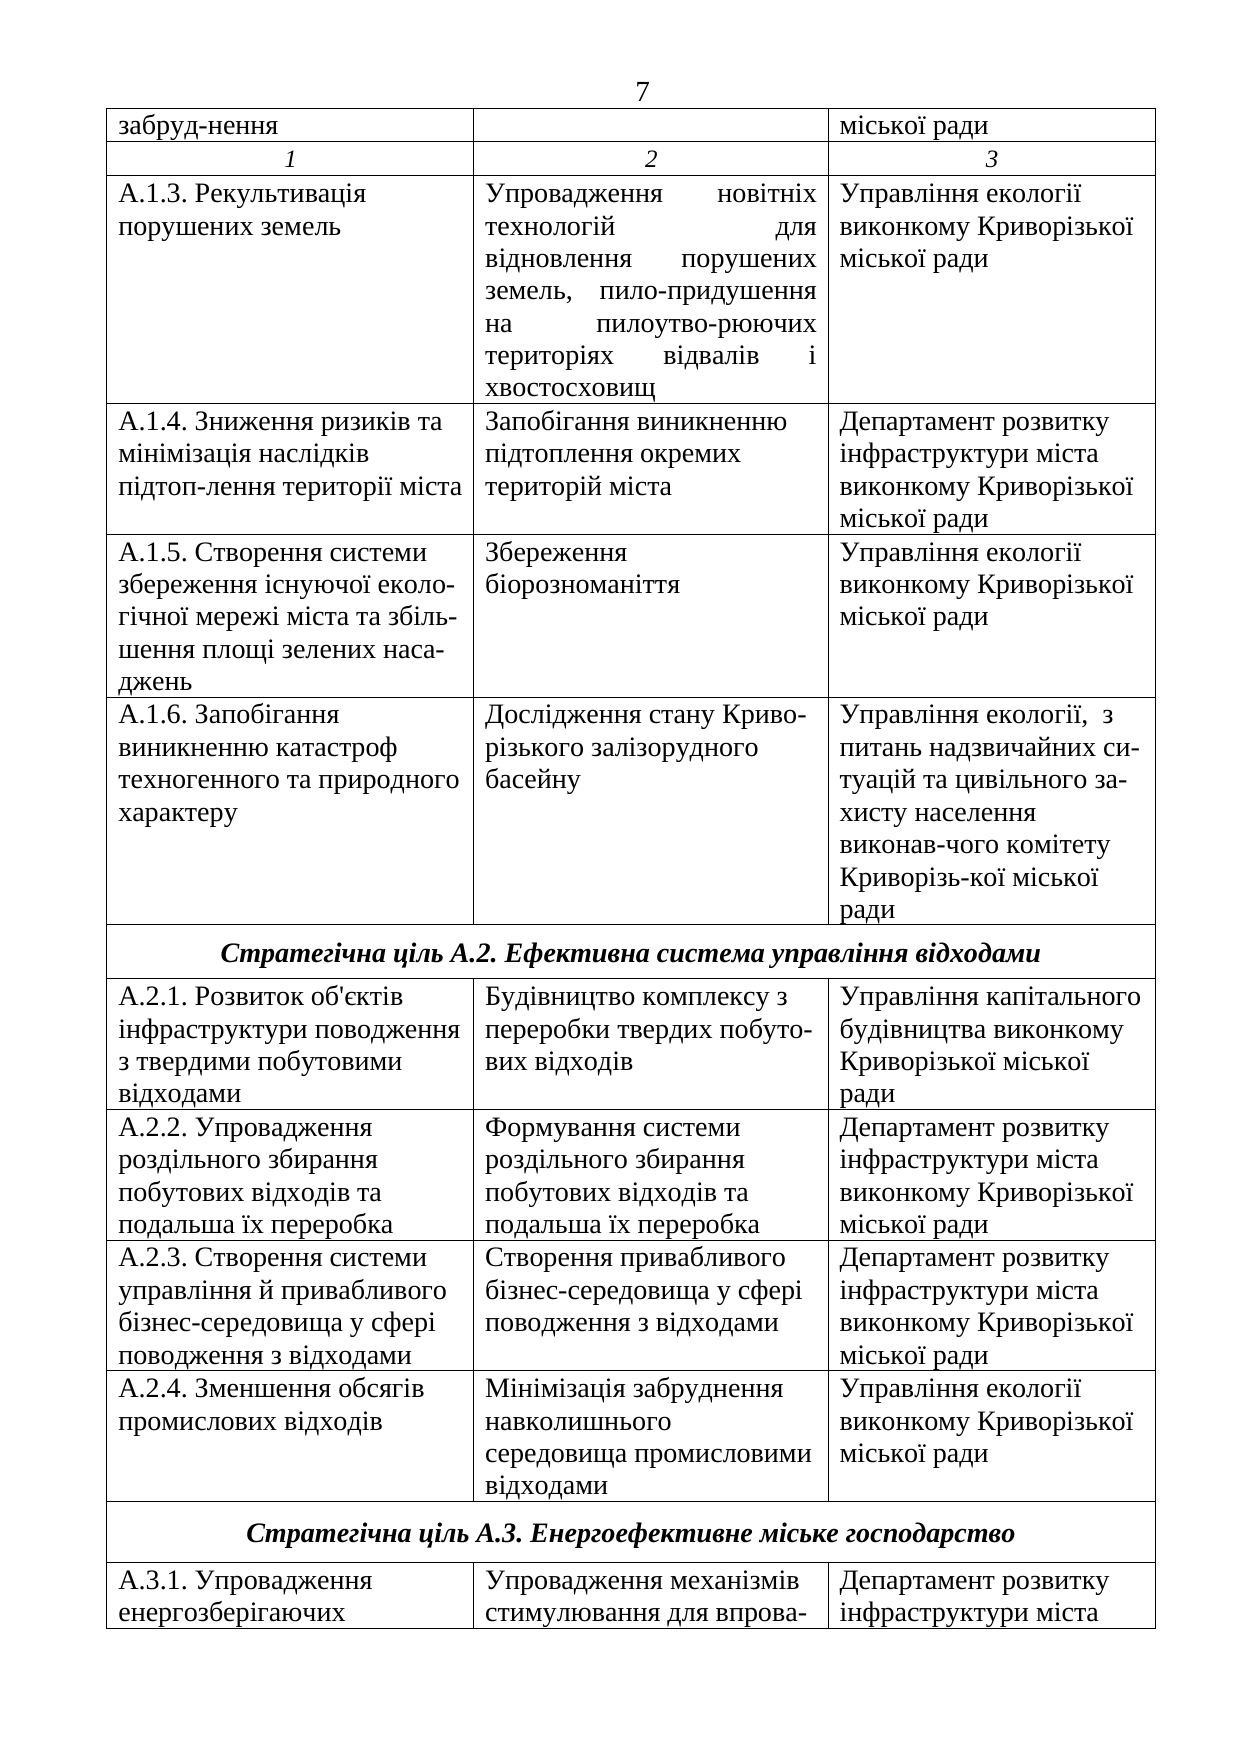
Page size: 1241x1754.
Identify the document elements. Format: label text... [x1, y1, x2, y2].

table_cell А.2.4. Зменшення обсягів промислових відходів [107, 1371, 473, 1501]
table_cell Збереження біорозноманіття [474, 535, 828, 697]
table_cell Створення привабливого бізнес-середовища у сфері поводження з відходами [474, 1241, 828, 1370]
table_cell А.1.5. Створення системи збереження існуючої еколо-гічної мережі міста та збіль-шення площі зелених наса-джень [107, 535, 473, 697]
table_cell Департамент розвитку інфраструктури міста виконкому Криворізької міської ради [829, 1241, 1155, 1370]
table_cell Стратегічна ціль А.3. Енергоефективне міське господарство [107, 1502, 1155, 1562]
table_cell Упровадження новітніх технологій для відновлення порушених земель, пило-придушення на пилоутво-рюючих територіях відвалів і хвостосховищ [474, 176, 828, 403]
table_cell Управління капітального будівництва виконкому Криворізької міської ради [829, 979, 1155, 1109]
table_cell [474, 109, 828, 141]
table_cell 2 [474, 142, 828, 175]
table_cell А.1.4. Зниження ризиків та мінімізація наслідків підтоп-лення території міста [107, 404, 473, 533]
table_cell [829, 109, 1155, 141]
table_cell 1 [107, 142, 473, 175]
table_cell А.2.1. Розвиток об'єктів інфраструктури поводження з твердими побутовими відходами [107, 979, 473, 1109]
table_cell Управління екології виконкому Криворізької міської ради [829, 176, 1155, 403]
table_cell Мінімізація забруднення навколишнього середовища промисловими відходами [474, 1371, 828, 1501]
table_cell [829, 1563, 1155, 1628]
table_cell А.1.6. Запобігання виникненню катастроф техногенного та природного характеру [107, 698, 473, 924]
table_cell 3 [829, 142, 1155, 175]
table_cell А.2.3. Створення системи управління й привабливого бізнес-середовища у сфері поводження з відходами [107, 1241, 473, 1370]
table_cell А.2.2. Упровадження роздільного збирання побутових відходів та подальша їх переробка [107, 1110, 473, 1239]
table_cell Управління екології виконкому Криворізької міської ради [829, 1371, 1155, 1501]
table_cell Департамент розвитку інфраструктури міста виконкому Криворізької міської ради [829, 1110, 1155, 1239]
table_cell Департамент розвитку інфраструктури міста виконкому Криворізької міської ради [829, 404, 1155, 533]
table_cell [107, 1563, 473, 1628]
table_cell Будівництво комплексу з переробки твердих побуто-вих відходів [474, 979, 828, 1109]
table_cell Управління екології виконкому Криворізької міської ради [829, 535, 1155, 697]
table_cell Формування системи роздільного збирання побутових відходів та подальша їх переробка [474, 1110, 828, 1239]
table_cell Управління екології, з питань надзвичайних си-туацій та цивільного за-хисту населення виконав-чого комітету Криворізь-кої міської ради [829, 698, 1155, 924]
table_cell Запобігання виникненню підтоплення окремих територій міста [474, 404, 828, 533]
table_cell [107, 109, 473, 141]
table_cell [474, 1563, 828, 1628]
table_cell Дослідження стану Криво-різького залізорудного басейну [474, 698, 828, 924]
table_cell А.1.3. Рекультивація порушених земель [107, 176, 473, 403]
table_cell Стратегічна ціль А.2. Ефективна система управління відходами [107, 925, 1155, 978]
